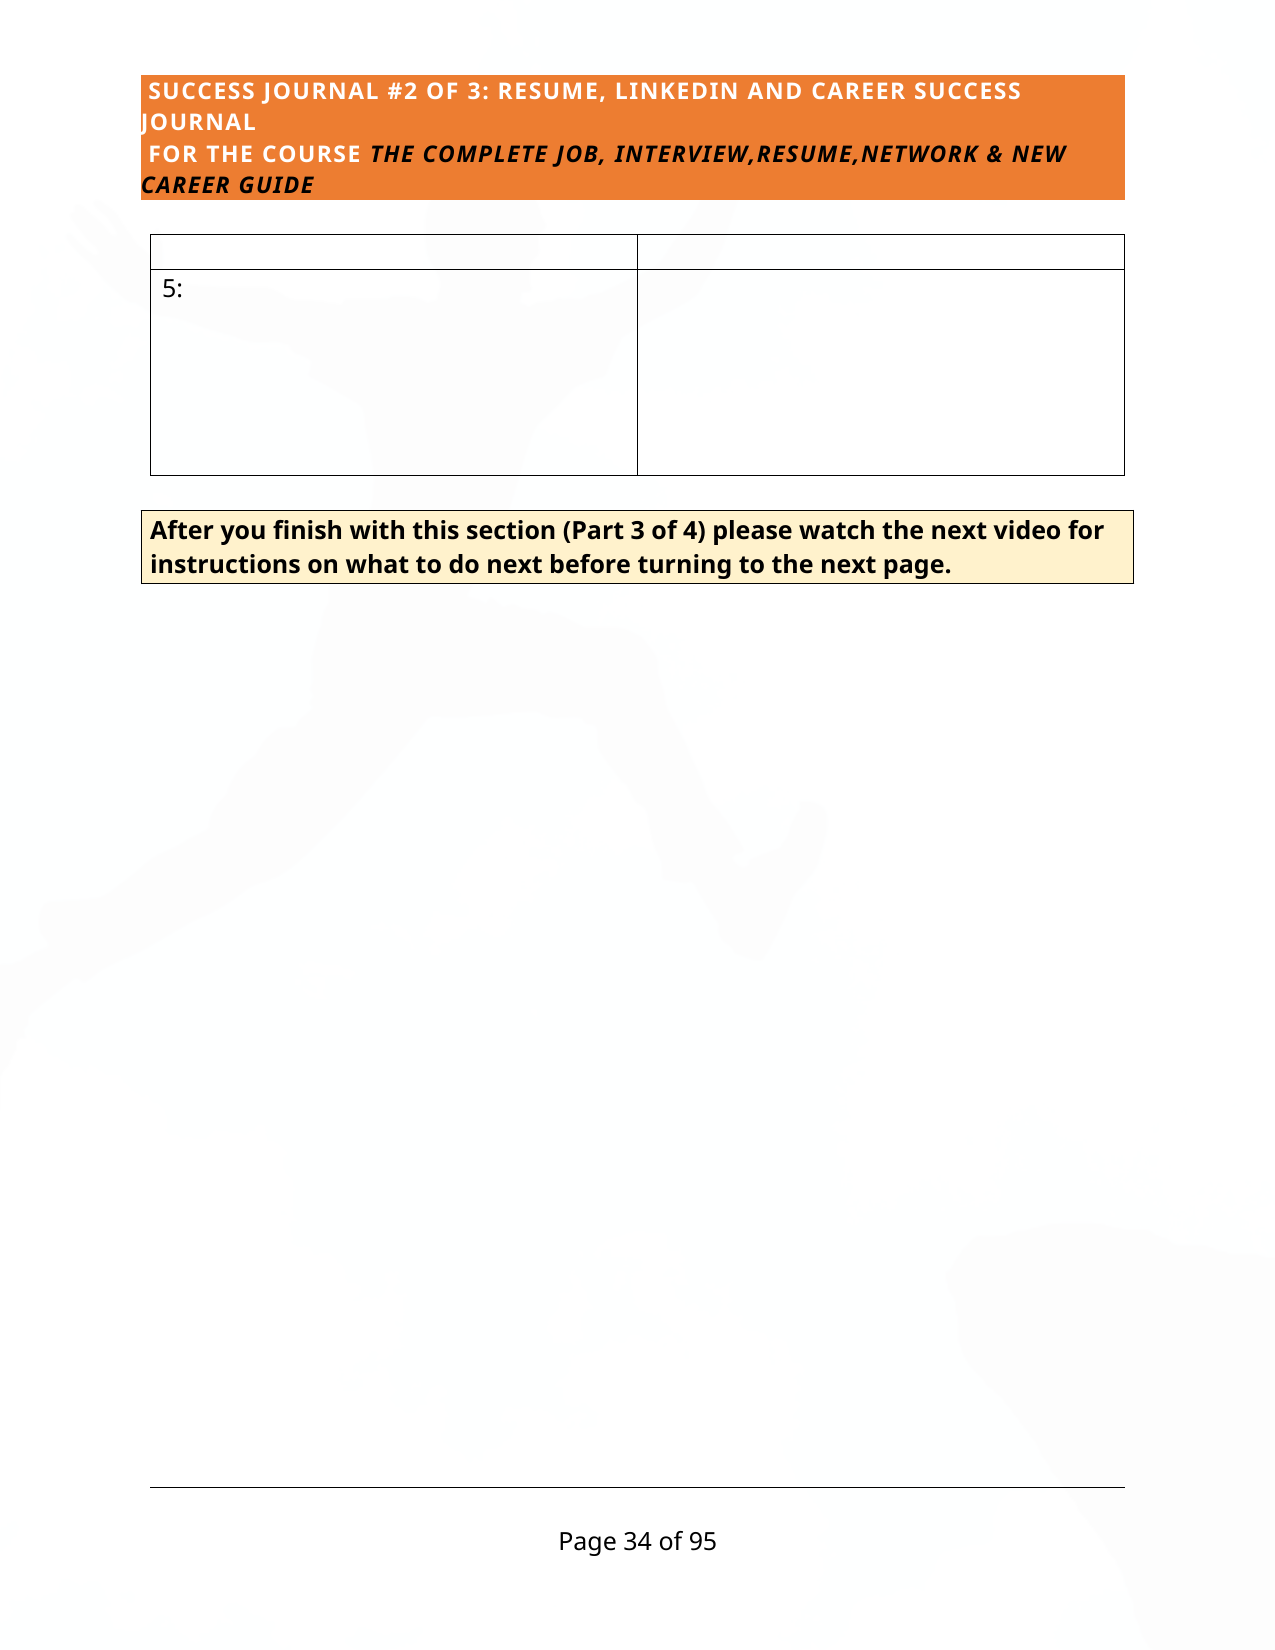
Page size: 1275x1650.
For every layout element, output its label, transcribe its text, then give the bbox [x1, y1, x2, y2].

table_cell [638, 235, 1124, 269]
table_cell 5: [151, 270, 637, 474]
table_cell [638, 270, 1124, 474]
table_cell 4: [151, 235, 637, 269]
text After you finish with this section (Part 3 of 4) please watch the next video for instructions on what to do next before turning to the next page. [142, 511, 1133, 583]
